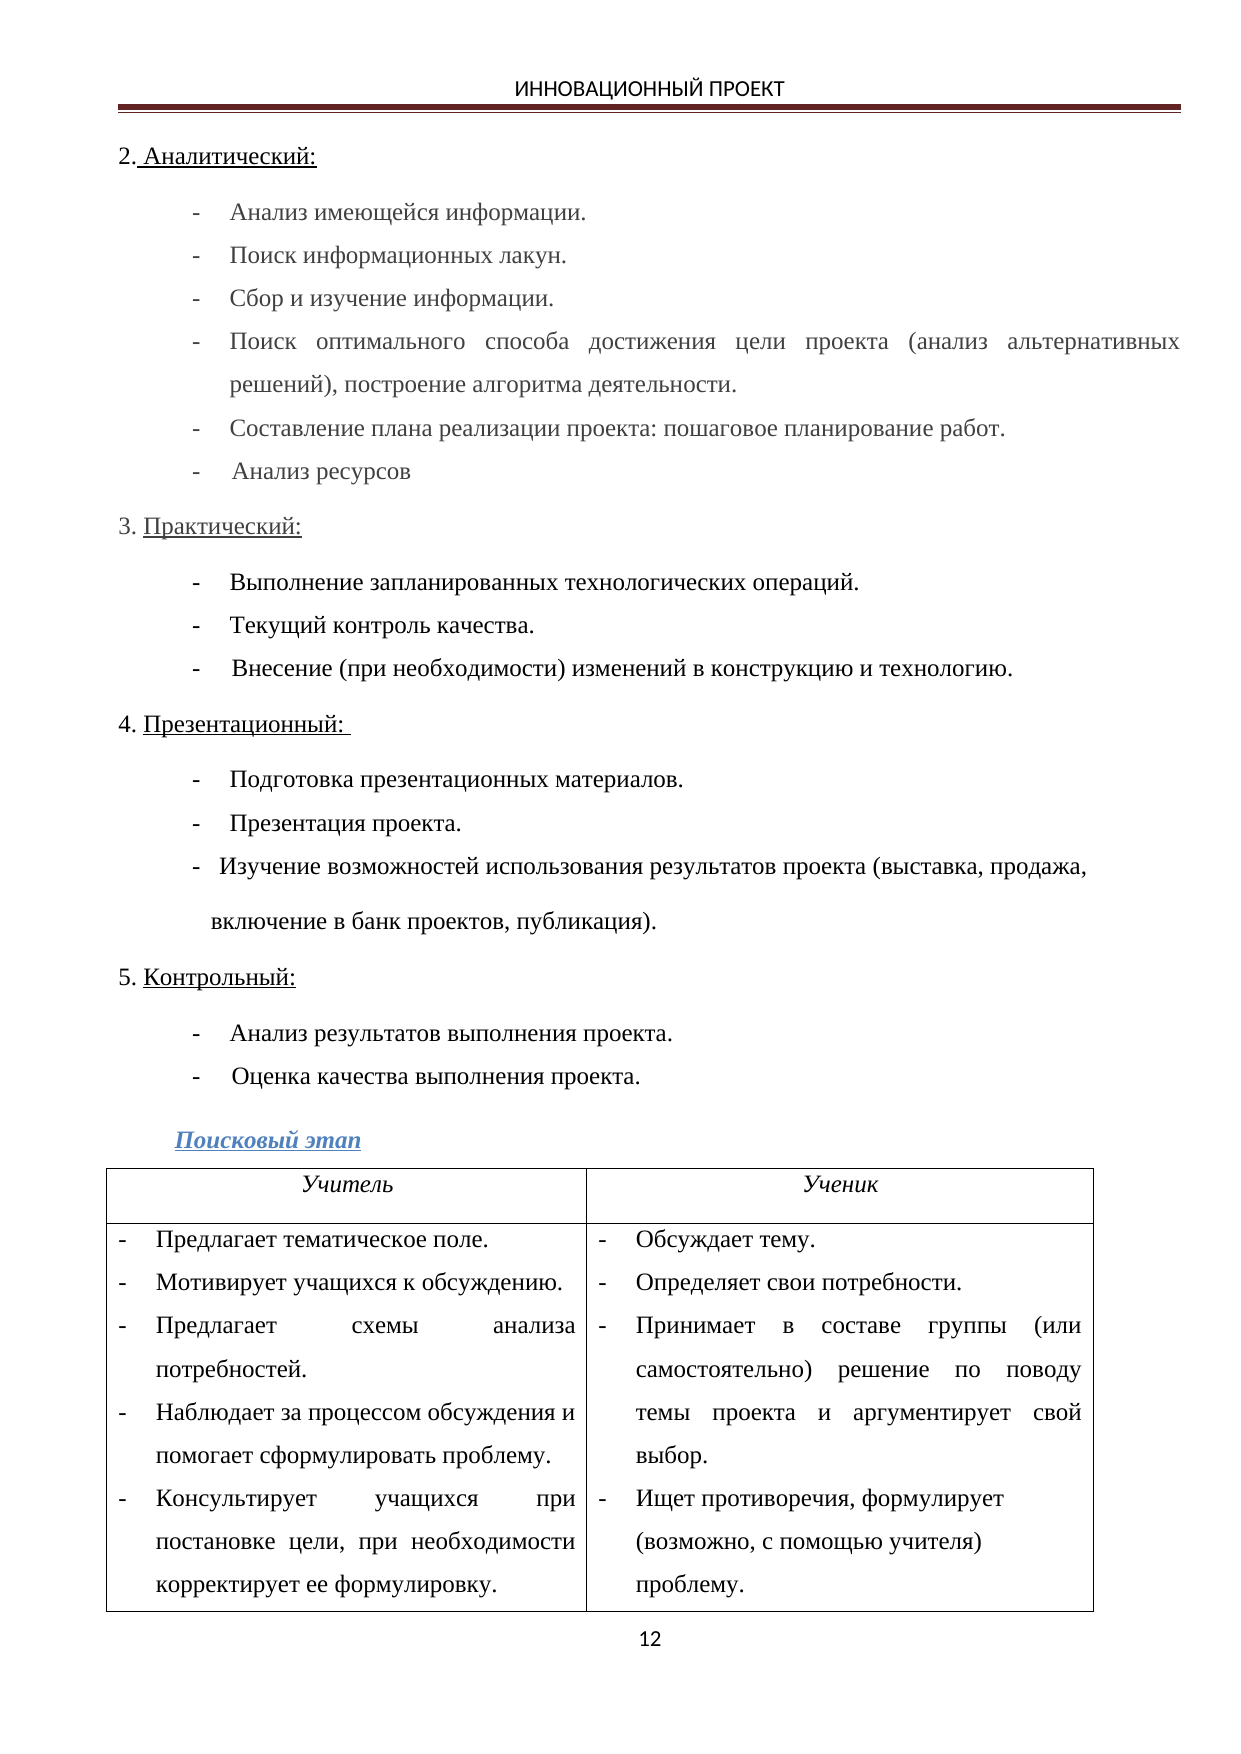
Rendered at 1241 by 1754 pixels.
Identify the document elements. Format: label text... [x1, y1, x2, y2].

list Выполнение запланированных технологических операций. [192, 567, 1181, 596]
text включение в банк проектов, публикация). [192, 906, 1181, 935]
text 4. Презентационный: [118, 709, 1181, 738]
subtitle Поисковый этап [118, 1125, 1181, 1153]
subtitle Сбор и изучение информации. [192, 283, 1181, 312]
table_header Ученик [587, 1169, 1093, 1223]
text - Анализ ресурсов [192, 456, 1181, 484]
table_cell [107, 1224, 586, 1611]
list Поиск оптимального способа достижения цели проекта (анализ альтернативных решений), построение алгоритма деятельности. [192, 326, 1181, 398]
text - Изучение возможностей использования результатов проекта (выставка, продажа, [192, 851, 1181, 879]
text - Внесение (при необходимости) изменений в конструкцию и технологию. [192, 653, 1181, 682]
text 5. Контрольный: [118, 962, 1181, 991]
subtitle Презентация проекта. [192, 808, 1181, 836]
text 2. Аналитический: [118, 141, 1181, 170]
list Поиск информационных лакун. [192, 240, 1181, 269]
text - Оценка качества выполнения проекта. [192, 1061, 1181, 1089]
subtitle Подготовка презентационных материалов. [192, 764, 1181, 793]
list Анализ результатов выполнения проекта. [192, 1018, 1181, 1046]
list Составление плана реализации проекта: пошаговое планирование работ. [192, 413, 1181, 441]
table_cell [587, 1224, 1093, 1611]
list Текущий контроль качества. [192, 610, 1181, 639]
text 3. Практический: [118, 511, 1181, 540]
list Анализ имеющейся информации. [192, 197, 1181, 226]
table_header Учитель [107, 1169, 586, 1223]
